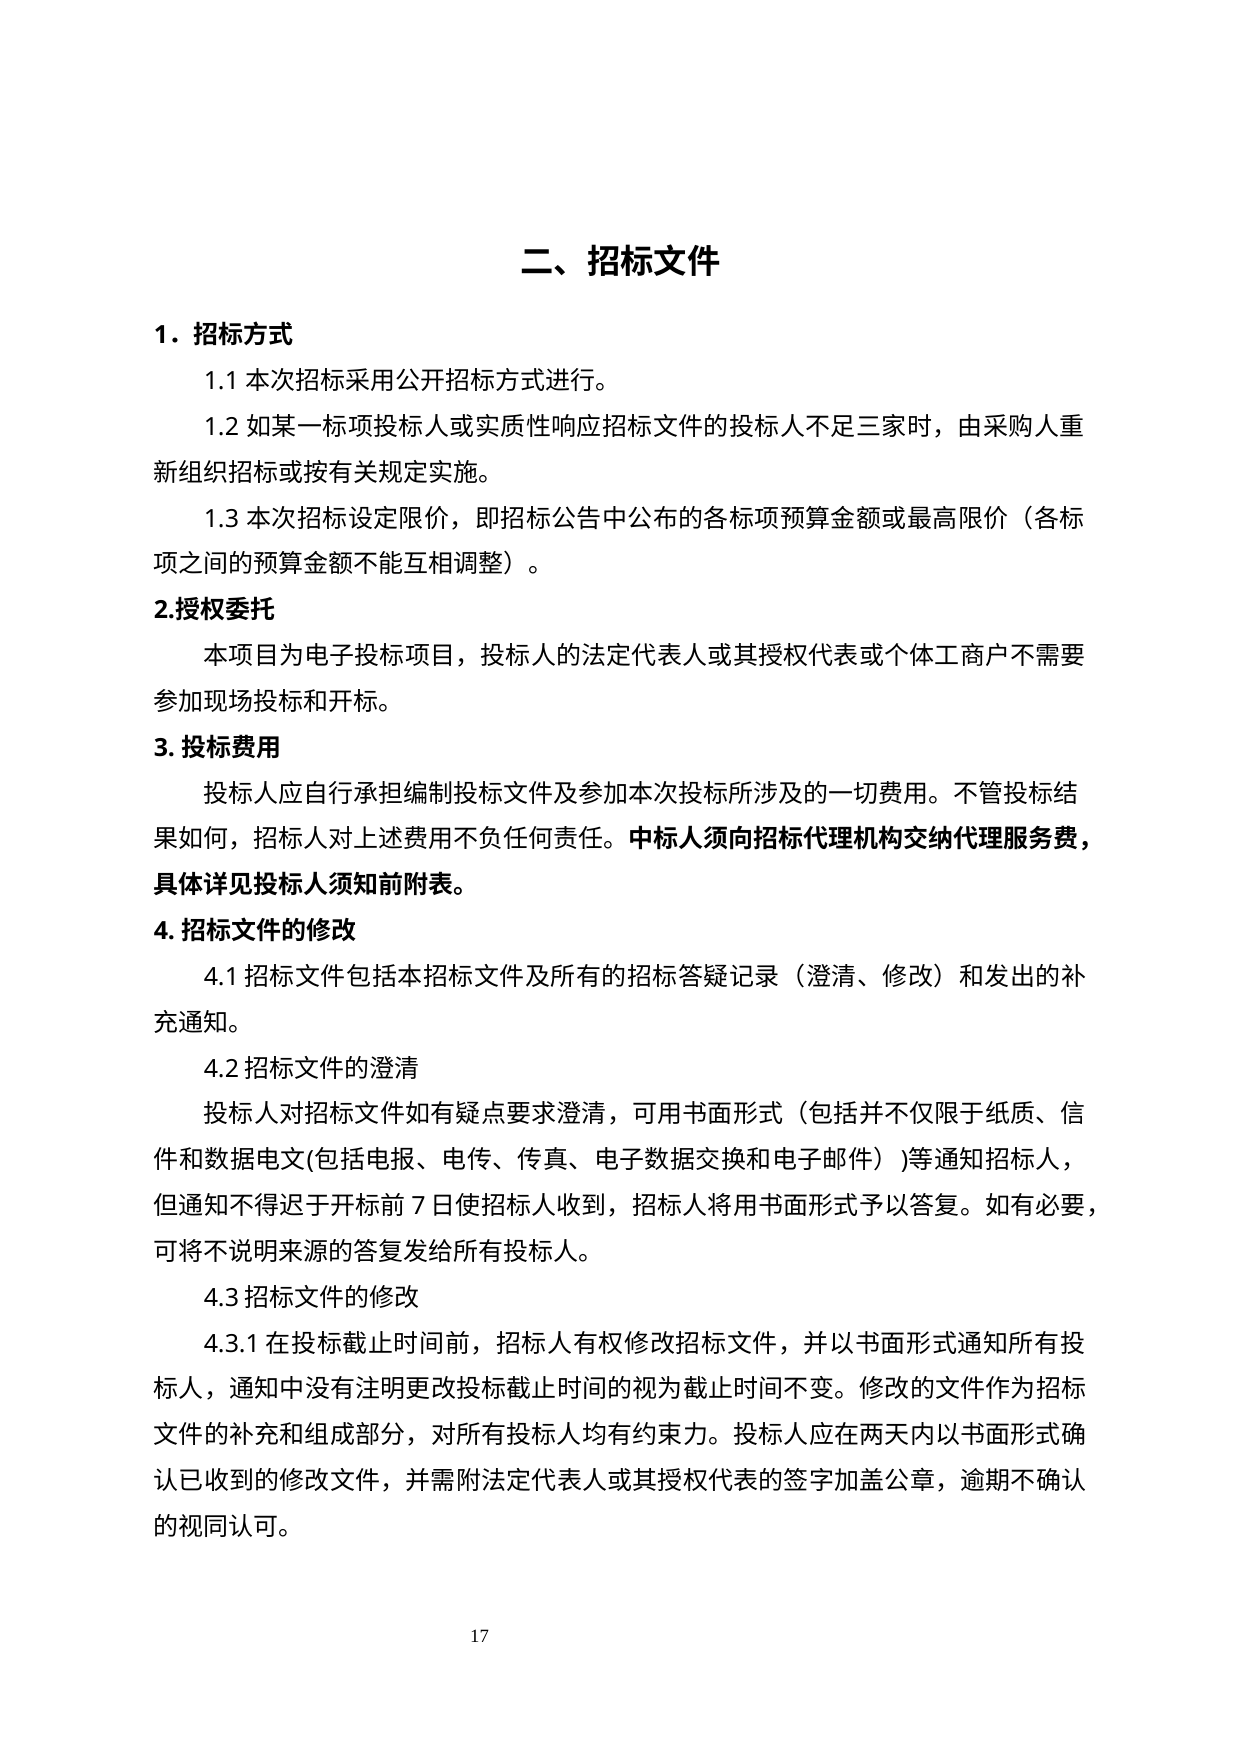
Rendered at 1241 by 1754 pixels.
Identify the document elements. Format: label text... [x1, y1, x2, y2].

text 4.3.1在投标截止时间前，招标人有权修改招标文件，并以书面形式通知所有投标人，通知中没有注明更改投标截止时间的视为截止时间不变。修改的文件作为招标文件的补充和组成部分，对所有投标人均有约束力。投标人应在两天内以书面形式确认已收到的修改文件，并需附法定代表人或其授权代表的签字加盖公章，逾期不确认的视同认可。 [153, 1315, 1087, 1544]
text 1．招标方式 [153, 307, 1087, 353]
text 1.2 如某一标项投标人或实质性响应招标文件的投标人不足三家时，由采购人重新组织招标或按有关规定实施。 [153, 399, 1087, 490]
list 投标人应自行承担编制投标文件及参加本次投标所涉及的一切费用。不管投标结果如何，招标人对上述费用不负任何责任。中标人须向招标代理机构交纳代理服务费，具体详见投标人须知前附表。 [153, 765, 1087, 903]
text 二、招标文件 [153, 235, 1087, 283]
text 3. 投标费用 [153, 719, 1087, 765]
text 1.3 本次招标设定限价，即招标公告中公布的各标项预算金额或最高限价（各标项之间的预算金额不能互相调整）。 [153, 490, 1087, 582]
text 4.1招标文件包括本招标文件及所有的招标答疑记录（澄清、修改）和发出的补充通知。 [153, 949, 1087, 1040]
text 4. 招标文件的修改 [153, 903, 1087, 949]
text 投标人对招标文件如有疑点要求澄清，可用书面形式（包括并不仅限于纸质、信件和数据电文(包括电报、电传、传真、电子数据交换和电子邮件）)等通知招标人，但通知不得迟于开标前7日使招标人收到，招标人将用书面形式予以答复。如有必要，可将不说明来源的答复发给所有投标人。 [153, 1086, 1087, 1269]
text 4.2招标文件的澄清 [153, 1040, 1087, 1086]
text 本项目为电子投标项目，投标人的法定代表人或其授权代表或个体工商户不需要参加现场投标和开标。 [153, 628, 1087, 719]
text 1.1 本次招标采用公开招标方式进行。 [153, 353, 1087, 399]
text 2.授权委托 [153, 582, 1087, 628]
text 4.3招标文件的修改 [153, 1269, 1087, 1315]
